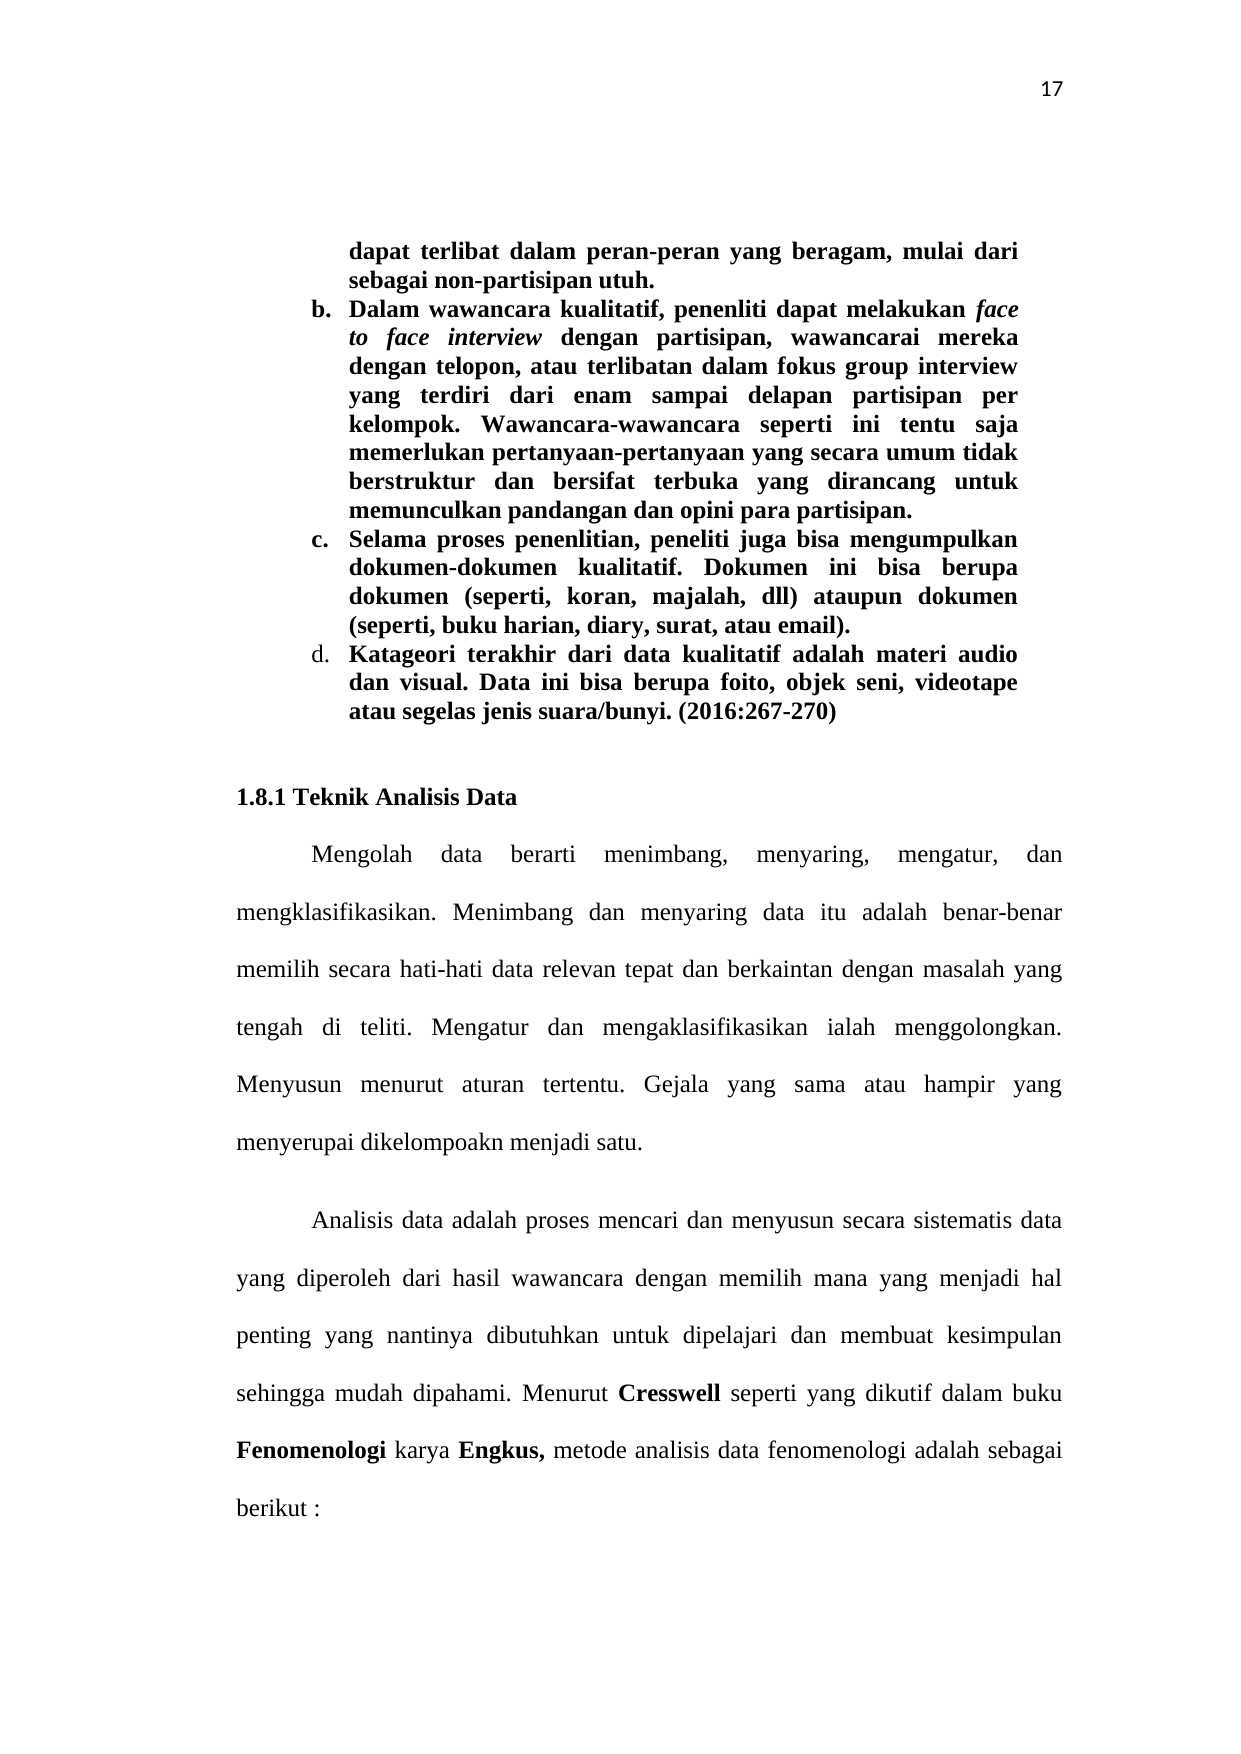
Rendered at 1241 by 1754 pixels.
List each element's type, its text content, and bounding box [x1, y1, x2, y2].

text Mengolah data berarti menimbang, menyaring, mengatur, dan mengklasifikasikan. Menimbang dan menyaring data itu adalah benar-benar memilih secara hati-hati data relevan tepat dan berkaintan dengan masalah yang tengah di teliti. Mengatur dan mengaklasifikasikan ialah menggolongkan. Menyusun menurut aturan tertentu. Gejala yang sama atau hampir yang menyerupai dikelompoakn menjadi satu. [236, 839, 1063, 1156]
list Selama proses penenlitian, peneliti juga bisa mengumpulkan dokumen-dokumen kualitatif. Dokumen ini bisa berupa dokumen (seperti, koran, majalah, dll) ataupun dokumen (seperti, buku harian, diary, surat, atau email). [311, 524, 1019, 639]
list Katageori terakhir dari data kualitatif adalah materi audio dan visual. Data ini bisa berupa foito, objek seni, videotape atau segelas jenis suara/bunyi. (2016:267-270) [311, 639, 1019, 725]
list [311, 236, 1019, 294]
list Dalam wawancara kualitatif, penenliti dapat melakukan face to face interview dengan partisipan, wawancarai mereka dengan telopon, atau terlibatan dalam fokus group interview yang terdiri dari enam sampai delapan partisipan per kelompok. Wawancara-wawancara seperti ini tentu saja memerlukan pertanyaan-pertanyaan yang secara umum tidak berstruktur dan bersifat terbuka yang dirancang untuk memunculkan pandangan dan opini para partisipan. [311, 294, 1019, 524]
text 1.8.1 Teknik Analisis Data [236, 782, 1063, 811]
text Analisis data adalah proses mencari dan menyusun secara sistematis data yang diperoleh dari hasil wawancara dengan memilih mana yang menjadi hal penting yang nantinya dibutuhkan untuk dipelajari dan membuat kesimpulan sehingga mudah dipahami. Menurut Cresswell seperti yang dikutif dalam buku Fenomenologi karya Engkus, metode analisis data fenomenologi adalah sebagai berikut : [236, 1205, 1063, 1521]
